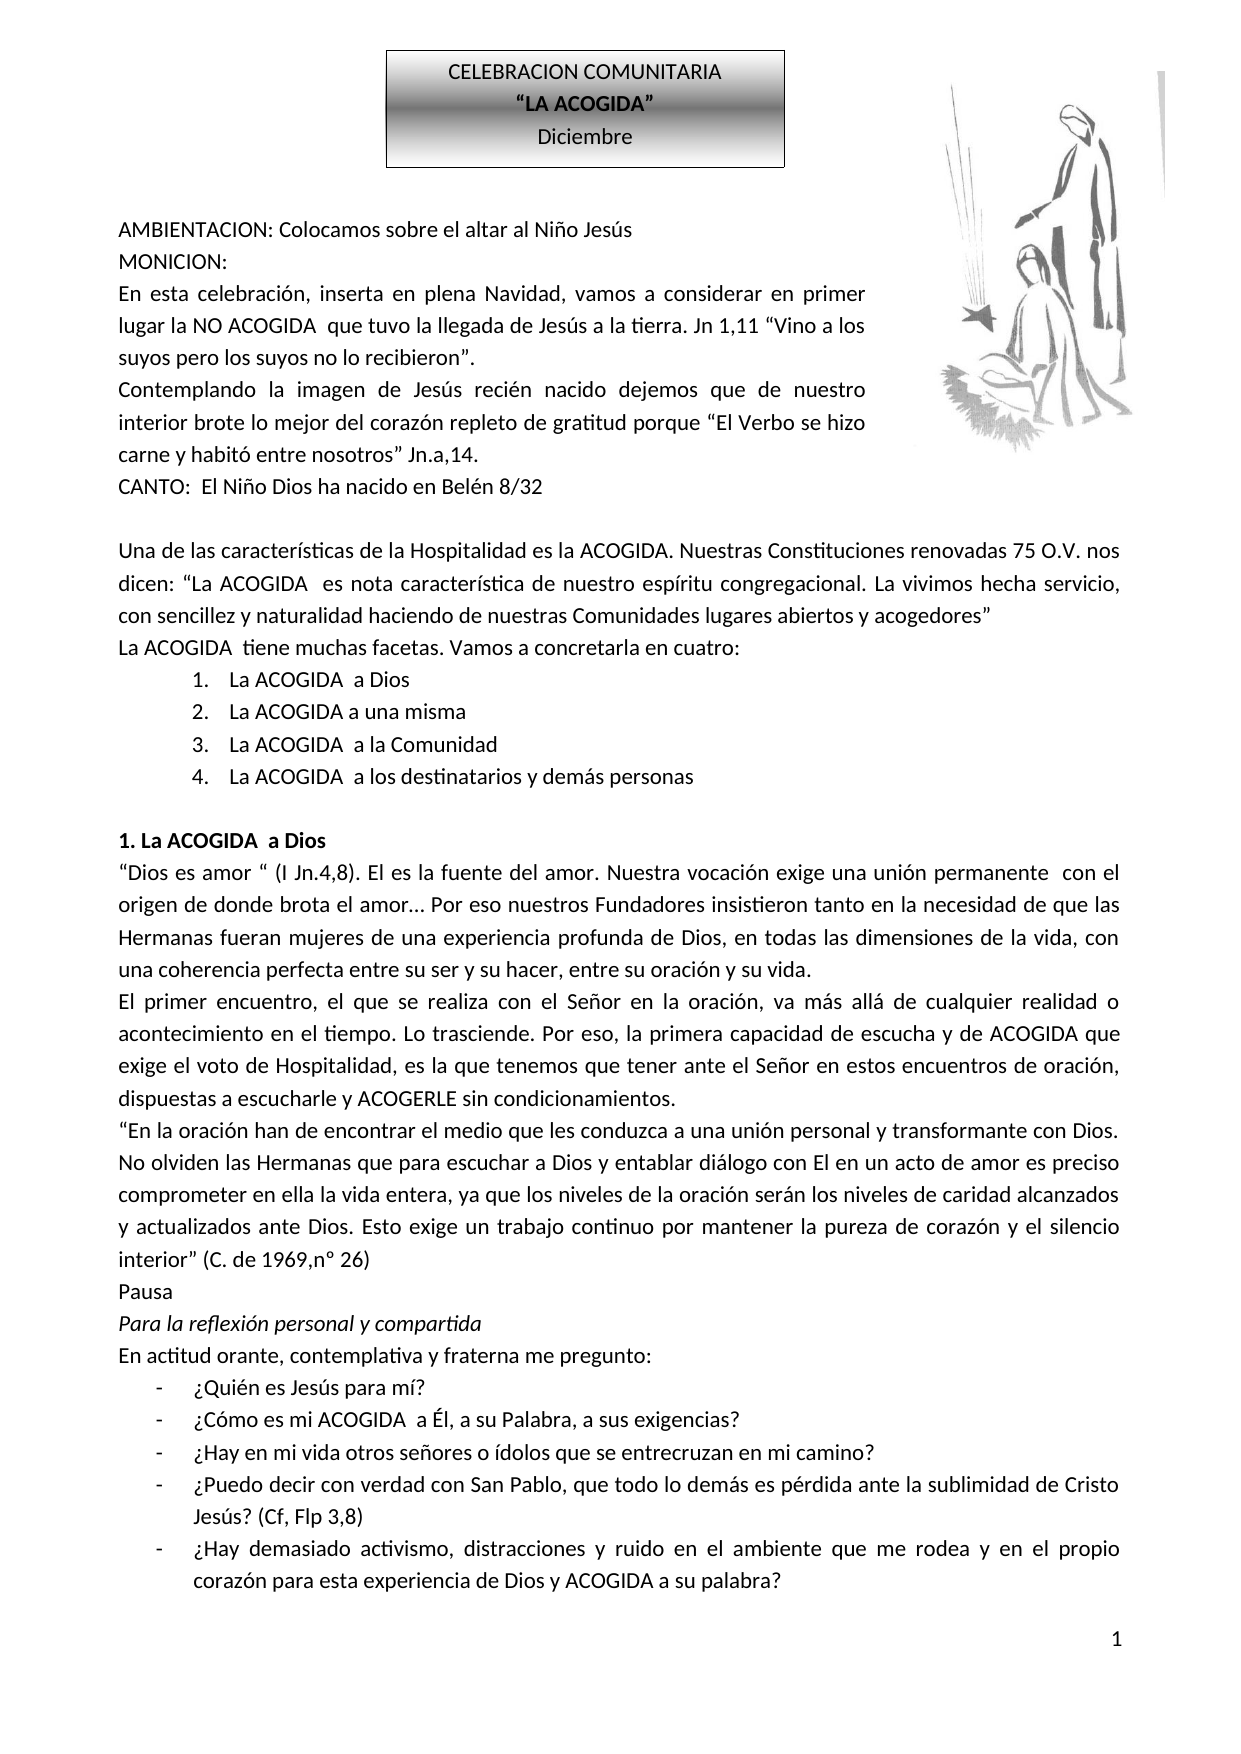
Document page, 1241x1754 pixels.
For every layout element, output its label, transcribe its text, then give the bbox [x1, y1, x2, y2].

list ¿Hay demasiado activismo, distracciones y ruido en el ambiente que me rodea y en el propio corazón para esta experiencia de Dios y ACOGIDA a su palabra? [156, 1534, 1122, 1594]
list ¿Puedo decir con verdad con San Pablo, que todo lo demás es pérdida ante la sublimidad de Cristo Jesús? (Cf, Flp 3,8) [156, 1470, 1122, 1530]
list La ACOGIDA a la Comunidad [192, 730, 1122, 758]
text MONICION: [118, 247, 1122, 275]
text En actitud orante, contemplativa y fraterna me pregunto: [118, 1341, 1122, 1369]
text 1. La ACOGIDA a Dios [118, 826, 1122, 854]
text AMBIENTACION: Colocamos sobre el altar al Niño Jesús [118, 215, 1122, 243]
text Una de las características de la Hospitalidad es la ACOGIDA. Nuestras Constituciones renovadas 75 O.V. nos dicen: “La ACOGIDA es nota característica de nuestro espíritu congregacional. La vivimos hecha servicio, con sencillez y naturalidad haciendo de nuestras Comunidades lugares abiertos y acogedores” [118, 537, 1122, 629]
text Para la reflexión personal y compartida [118, 1309, 1122, 1337]
text “En la oración han de encontrar el medio que les conduzca a una unión personal y transformante con Dios. No olviden las Hermanas que para escuchar a Dios y entablar diálogo con El en un acto de amor es preciso comprometer en ella la vida entera, ya que los niveles de la oración serán los niveles de caridad alcanzados y actualizados ante Dios. Esto exige un trabajo continuo por mantener la pureza de corazón y el silencio interior” (C. de 1969,nº 26) [118, 1116, 1122, 1273]
list ¿Hay en mi vida otros señores o ídolos que se entrecruzan en mi camino? [156, 1438, 1122, 1466]
text Contemplando la imagen de Jesús recién nacido dejemos que de nuestro interior brote lo mejor del corazón repleto de gratitud porque “El Verbo se hizo carne y habitó entre nosotros” Jn.a,14. [118, 376, 1122, 468]
list La ACOGIDA a una misma [192, 697, 1122, 726]
text “Dios es amor “ (I Jn.4,8). El es la fuente del amor. Nuestra vocación exige una unión permanente con el origen de donde brota el amor… Por eso nuestros Fundadores insistieron tanto en la necesidad de que las Hermanas fueran mujeres de una experiencia profunda de Dios, en todas las dimensiones de la vida, con una coherencia perfecta entre su ser y su hacer, entre su oración y su vida. [118, 858, 1122, 983]
list ¿Quién es Jesús para mí? [156, 1373, 1122, 1401]
text La ACOGIDA tiene muchas facetas. Vamos a concretarla en cuatro: [118, 633, 1122, 661]
text En esta celebración, inserta en plena Navidad, vamos a considerar en primer lugar la NO ACOGIDA que tuvo la llegada de Jesús a la tierra. Jn 1,11 “Vino a los suyos pero los suyos no lo recibieron”. [118, 279, 1122, 371]
text Pausa [118, 1277, 1122, 1305]
text El primer encuentro, el que se realiza con el Señor en la oración, va más allá de cualquier realidad o acontecimiento en el tiempo. Lo trasciende. Por eso, la primera capacidad de escucha y de ACOGIDA que exige el voto de Hospitalidad, es la que tenemos que tener ante el Señor en estos encuentros de oración, dispuestas a escucharle y ACOGERLE sin condicionamientos. [118, 987, 1122, 1112]
picture [885, 71, 1165, 470]
list La ACOGIDA a los destinatarios y demás personas [192, 762, 1122, 790]
text CANTO: El Niño Dios ha nacido en Belén 8/32 [118, 472, 1122, 500]
list ¿Cómo es mi ACOGIDA a Él, a su Palabra, a sus exigencias? [156, 1406, 1122, 1434]
list La ACOGIDA a Dios [192, 665, 1122, 693]
